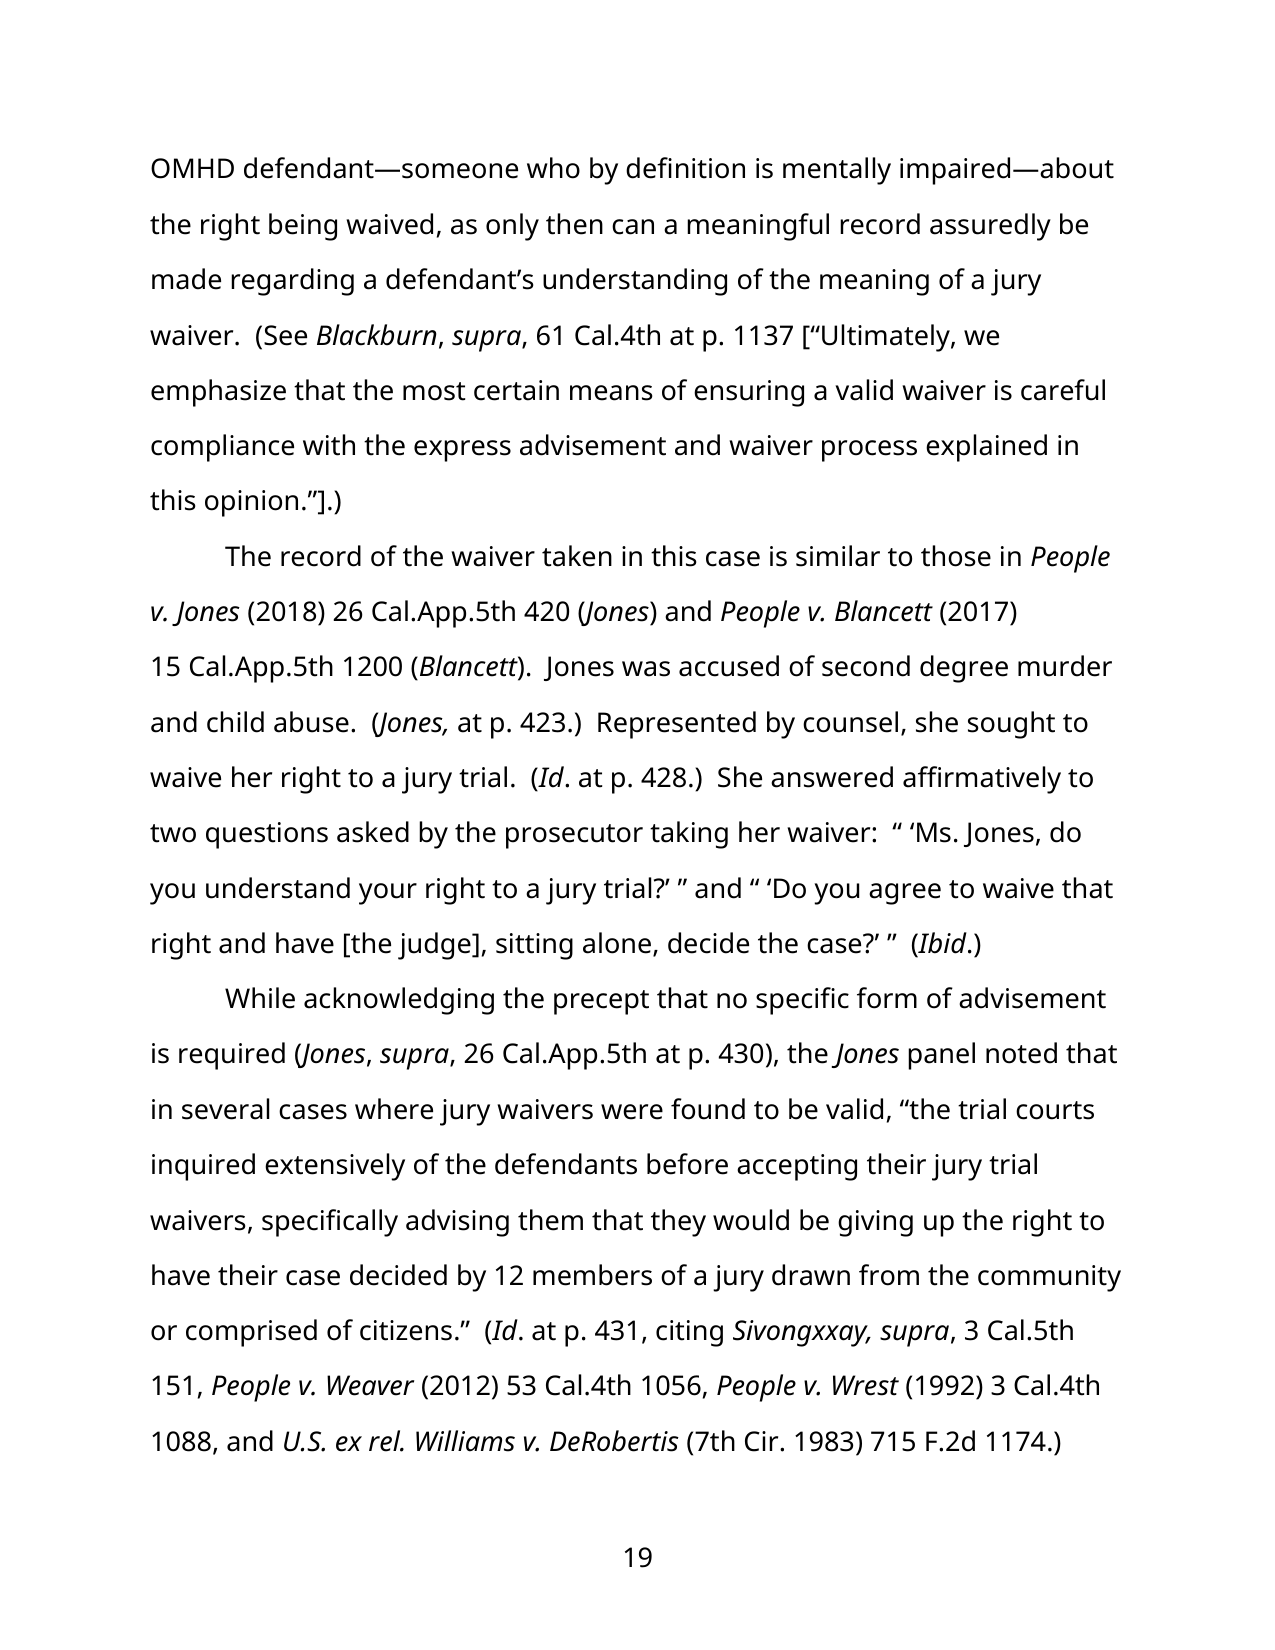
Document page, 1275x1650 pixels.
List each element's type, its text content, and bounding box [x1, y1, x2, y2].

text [150, 150, 1125, 519]
text While acknowledging the precept that no specific form of advisement is required (Jones, supra, 26 Cal.App.5th at p. 430), the Jones panel noted that in several cases where jury waivers were found to be valid, “the trial courts inquired extensively of the defendants before accepting their jury trial waivers, specifically advising them that they would be giving up the right to have their case decided by 12 members of a jury drawn from the community or comprised of citizens.” (Id. at p. 431, citing Sivongxxay, supra, 3 Cal.5th 151, People v. Weaver (2012) 53 Cal.4th 1056, People v. Wrest (1992) 3 Cal.4th 1088, and U.S. ex rel. Williams v. DeRobertis (7th Cir. 1983) 715 F.2d 1174.) [150, 980, 1125, 1459]
text The record of the waiver taken in this case is similar to those in People v. Jones (2018) 26 Cal.App.5th 420 (Jones) and People v. Blancett (2017) 15 Cal.App.5th 1200 (Blancett). Jones was accused of second degree murder and child abuse. (Jones, at p. 423.) Represented by counsel, she sought to waive her right to a jury trial. (Id. at p. 428.) She answered affirmatively to two questions asked by the prosecutor taking her waiver: “ ‘Ms. Jones, do you understand your right to a jury trial?’ ” and “ ‘Do you agree to waive that right and have [the judge], sitting alone, decide the case?’ ” (Ibid.) [150, 537, 1125, 961]
